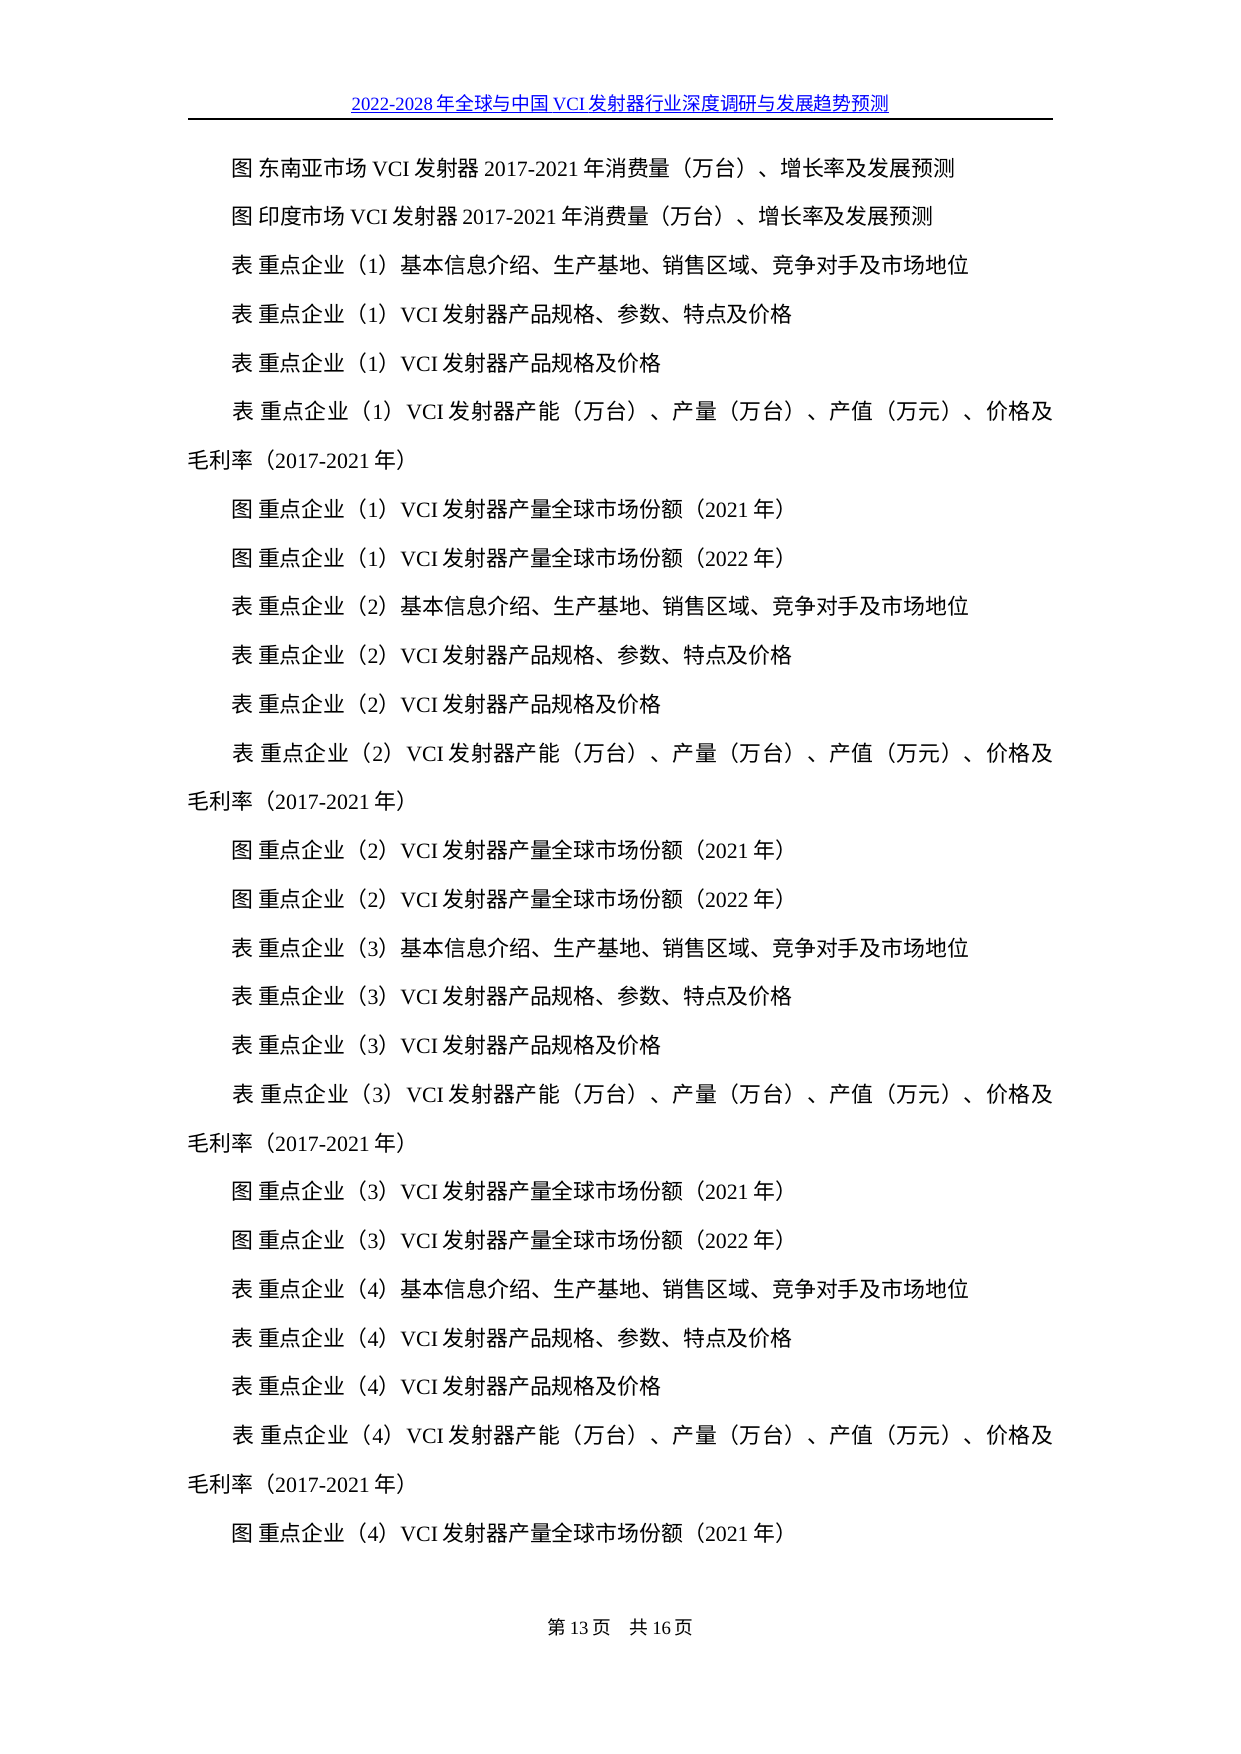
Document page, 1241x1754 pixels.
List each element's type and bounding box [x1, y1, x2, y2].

text [187, 150, 1053, 1548]
